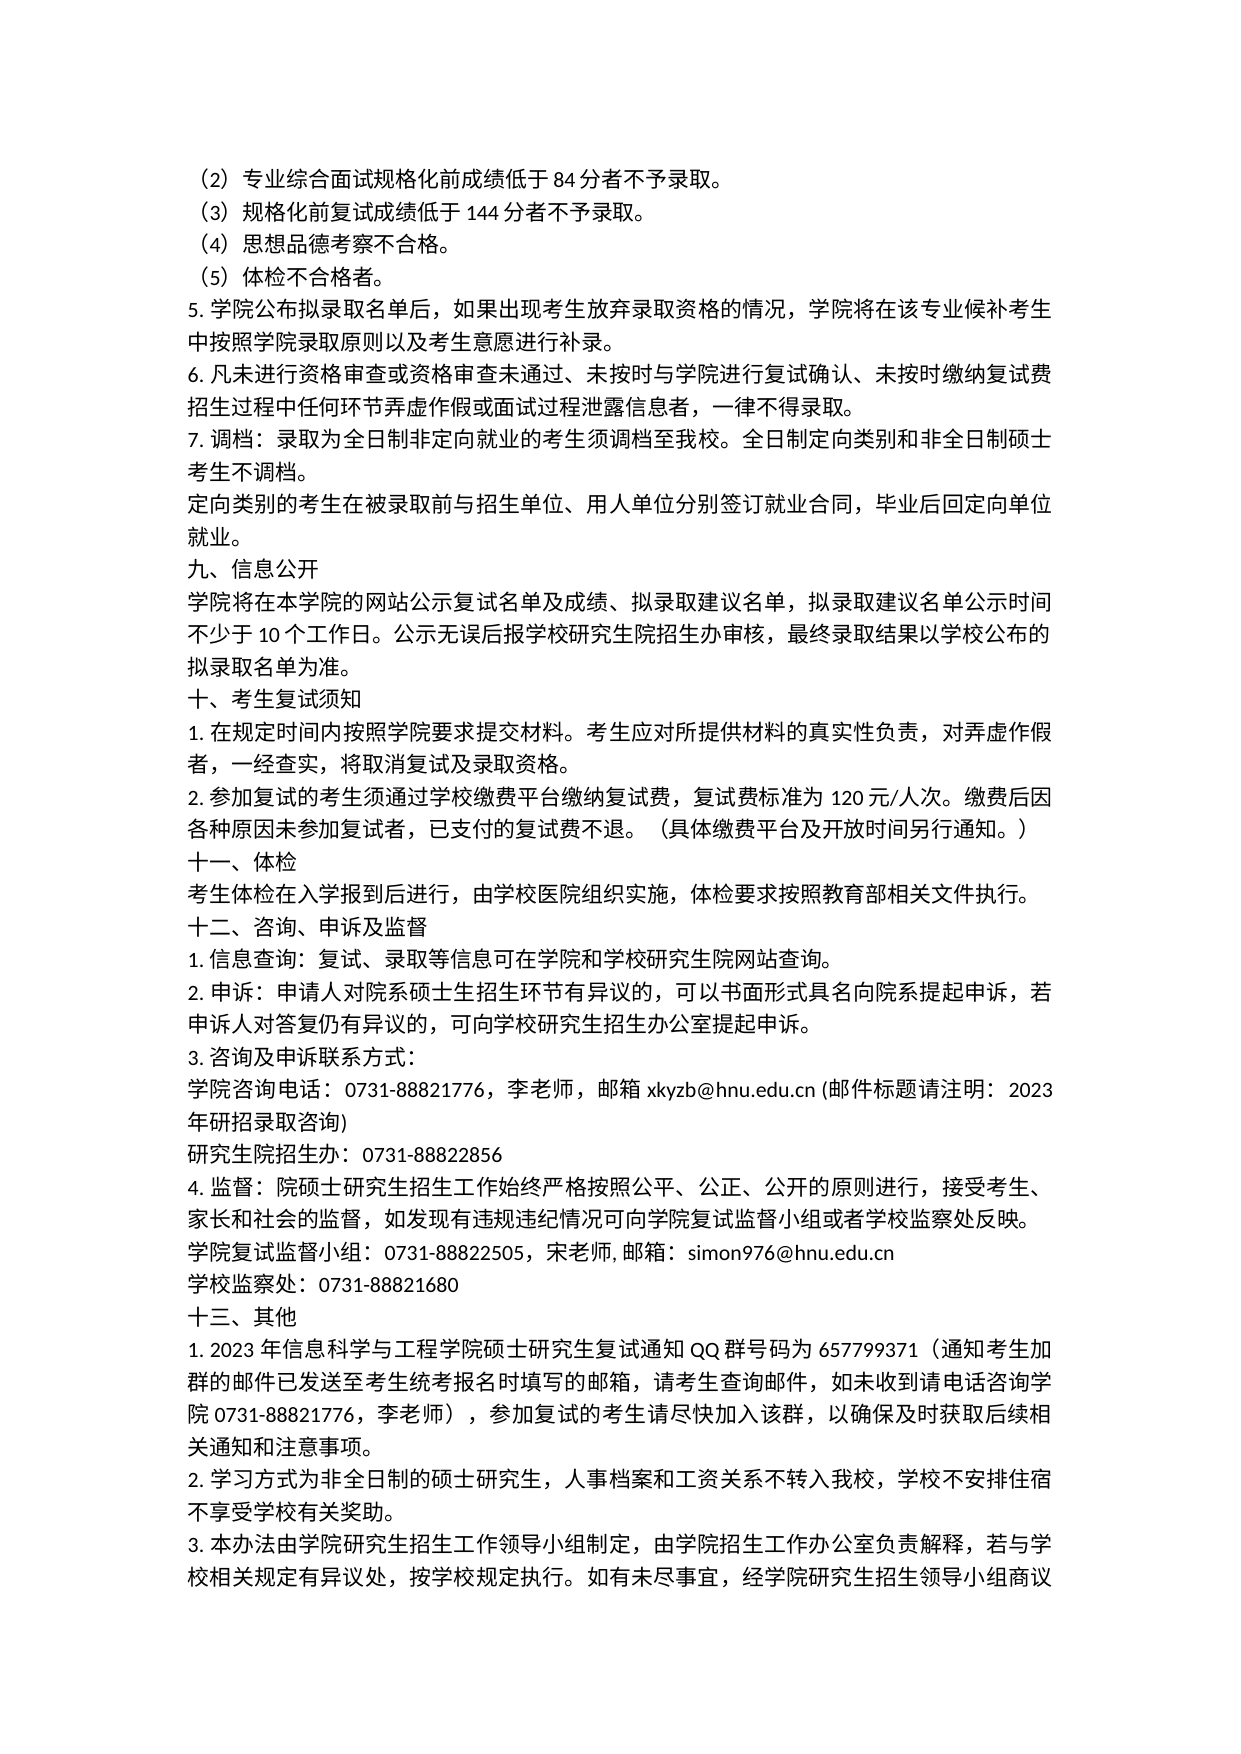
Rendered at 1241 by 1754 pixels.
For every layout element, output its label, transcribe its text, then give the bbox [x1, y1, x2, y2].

text 九、信息公开 [187, 552, 1053, 584]
text 十一、体检 [187, 844, 1053, 877]
text 定向类别的考生在被录取前与招生单位、用人单位分别签订就业合同，毕业后回定向单位就业。 [187, 487, 1053, 552]
text 1. 在规定时间内按照学院要求提交材料。考生应对所提供材料的真实性负责，对弄虚作假者，一经查实，将取消复试及录取资格。 [187, 714, 1053, 779]
text 学院咨询电话：0731-88821776，李老师，邮箱xkyzb@hnu.edu.cn (邮件标题请注明：2023年研招录取咨询) [187, 1072, 1053, 1137]
text 7. 调档：录取为全日制非定向就业的考生须调档至我校。全日制定向类别和非全日制硕士考生不调档。 [187, 422, 1053, 487]
text 十三、其他 [187, 1299, 1053, 1332]
text （3）规格化前复试成绩低于144分者不予录取。 [187, 194, 1053, 227]
text （2）专业综合面试规格化前成绩低于84分者不予录取。 [187, 162, 1053, 194]
text 十、考生复试须知 [187, 682, 1053, 714]
text 十二、咨询、申诉及监督 [187, 909, 1053, 942]
text 6. 凡未进行资格审查或资格审查未通过、未按时与学院进行复试确认、未按时缴纳复试费、招生过程中任何环节弄虚作假或面试过程泄露信息者，一律不得录取。 [187, 357, 1053, 422]
text 2. 申诉：申请人对院系硕士生招生环节有异议的，可以书面形式具名向院系提起申诉，若申诉人对答复仍有异议的，可向学校研究生招生办公室提起申诉。 [187, 974, 1053, 1039]
text 考生体检在入学报到后进行，由学校医院组织实施，体检要求按照教育部相关文件执行。 [187, 877, 1053, 909]
text 学校监察处：0731-88821680 [187, 1267, 1053, 1299]
text 4. 监督：院硕士研究生招生工作始终严格按照公平、公正、公开的原则进行，接受考生、家长和社会的监督，如发现有违规违纪情况可向学院复试监督小组或者学校监察处反映。 [187, 1169, 1053, 1234]
text 3. 咨询及申诉联系方式： [187, 1039, 1053, 1072]
text （4）思想品德考察不合格。 [187, 227, 1053, 259]
text 研究生院招生办：0731-88822856 [187, 1137, 1053, 1169]
text 2. 学习方式为非全日制的硕士研究生，人事档案和工资关系不转入我校，学校不安排住宿，不享受学校有关奖助。 [187, 1462, 1053, 1527]
text （5）体检不合格者。 [187, 259, 1053, 292]
text 学院复试监督小组：0731-88822505，宋老师, 邮箱：simon976@hnu.edu.cn [187, 1234, 1053, 1267]
text 1. 2023 年信息科学与工程学院硕士研究生复试通知QQ群号码为657799371（通知考生加群的邮件已发送至考生统考报名时填写的邮箱，请考生查询邮件，如未收到请电话咨询学院0731-88821776，李老师），参加复试的考生请尽快加入该群，以确保及时获取后续相关通知和注意事项。 [187, 1332, 1053, 1462]
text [187, 1527, 1053, 1592]
text 1. 信息查询：复试、录取等信息可在学院和学校研究生院网站查询。 [187, 942, 1053, 974]
text 2. 参加复试的考生须通过学校缴费平台缴纳复试费，复试费标准为120元/人次。缴费后因各种原因未参加复试者，已支付的复试费不退。（具体缴费平台及开放时间另行通知。） [187, 779, 1053, 844]
text 5. 学院公布拟录取名单后，如果出现考生放弃录取资格的情况，学院将在该专业候补考生中按照学院录取原则以及考生意愿进行补录。 [187, 292, 1053, 357]
text 学院将在本学院的网站公示复试名单及成绩、拟录取建议名单，拟录取建议名单公示时间不少于10个工作日。公示无误后报学校研究生院招生办审核，最终录取结果以学校公布的拟录取名单为准。 [187, 584, 1053, 682]
